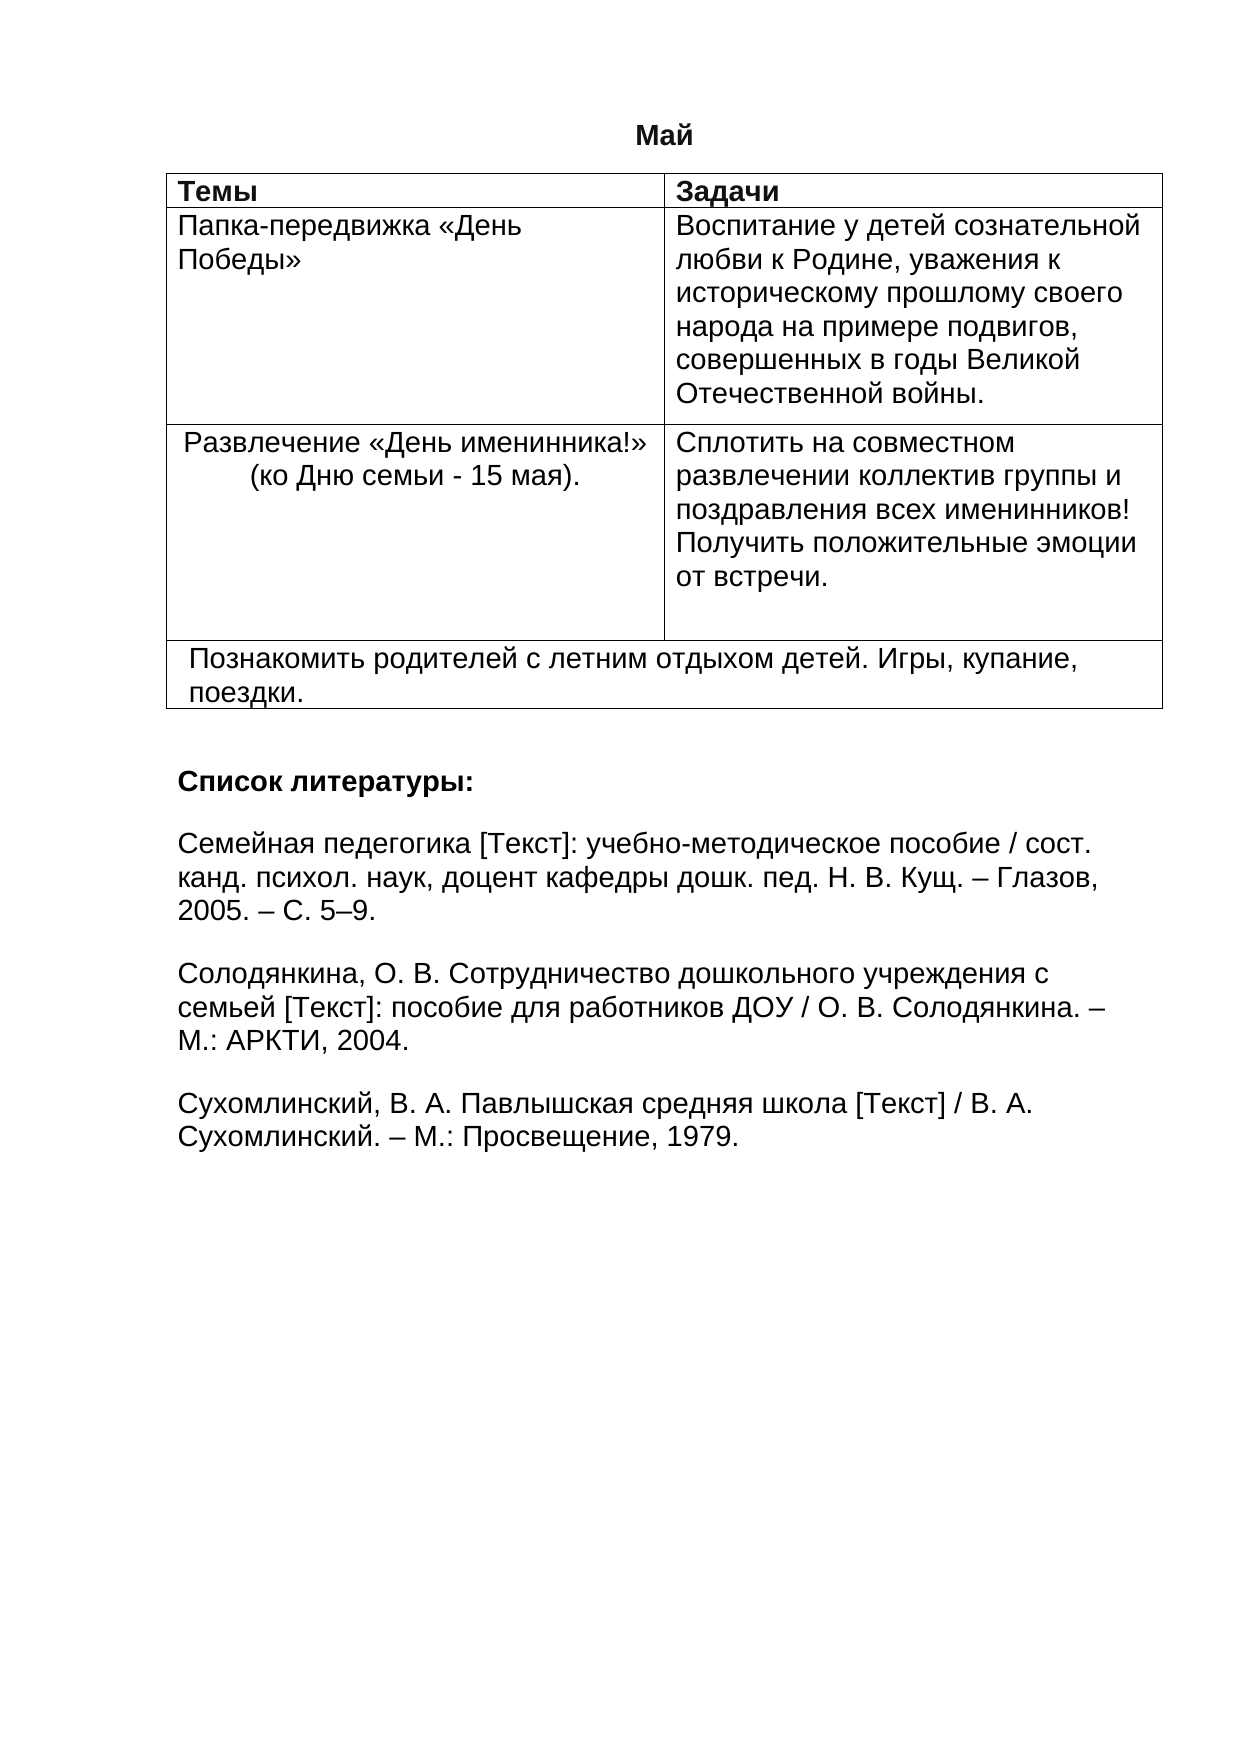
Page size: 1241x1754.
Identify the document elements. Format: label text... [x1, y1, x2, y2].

table_cell Развлечение «День именинника!» (ко Дню семьи - 15 мая). [167, 425, 664, 640]
table_header Темы [167, 174, 664, 207]
text Список литературы: [177, 763, 1152, 797]
table_header Задачи [665, 174, 1162, 207]
text Семейная педегогика [Текст]: учебно-методическое пособие / сост. канд. психол. наук, доцент кафедры дошк. пед. Н. В. Кущ. – Глазов, 2005. – С. 5–9. [177, 826, 1152, 927]
text Май [177, 118, 1152, 152]
text Сухомлинский, В. А. Павлышская средняя школа [Текст] / В. А. Сухомлинский. – М.: Просвещение, 1979. [177, 1086, 1152, 1153]
table_cell Сплотить на совместном развлечении коллектив группы и поздравления всех именинников! Получить положительные эмоции от встречи. [665, 425, 1162, 640]
text Солодянкина, О. В. Сотрудничество дошкольного учреждения с семьей [Текст]: пособие для работников ДОУ / О. В. Солодянкина. – М.: АРКТИ, 2004. [177, 956, 1152, 1057]
table_cell Воспитание у детей сознательной любви к Родине, уважения к историческому прошлому своего народа на примере подвигов, совершенных в годы Великой Отечественной войны. [665, 208, 1162, 423]
table_cell Папка-передвижка «День Победы» [167, 208, 664, 423]
table_cell Познакомить родителей с летним отдыхом детей. Игры, купание, поездки. [167, 641, 1162, 708]
